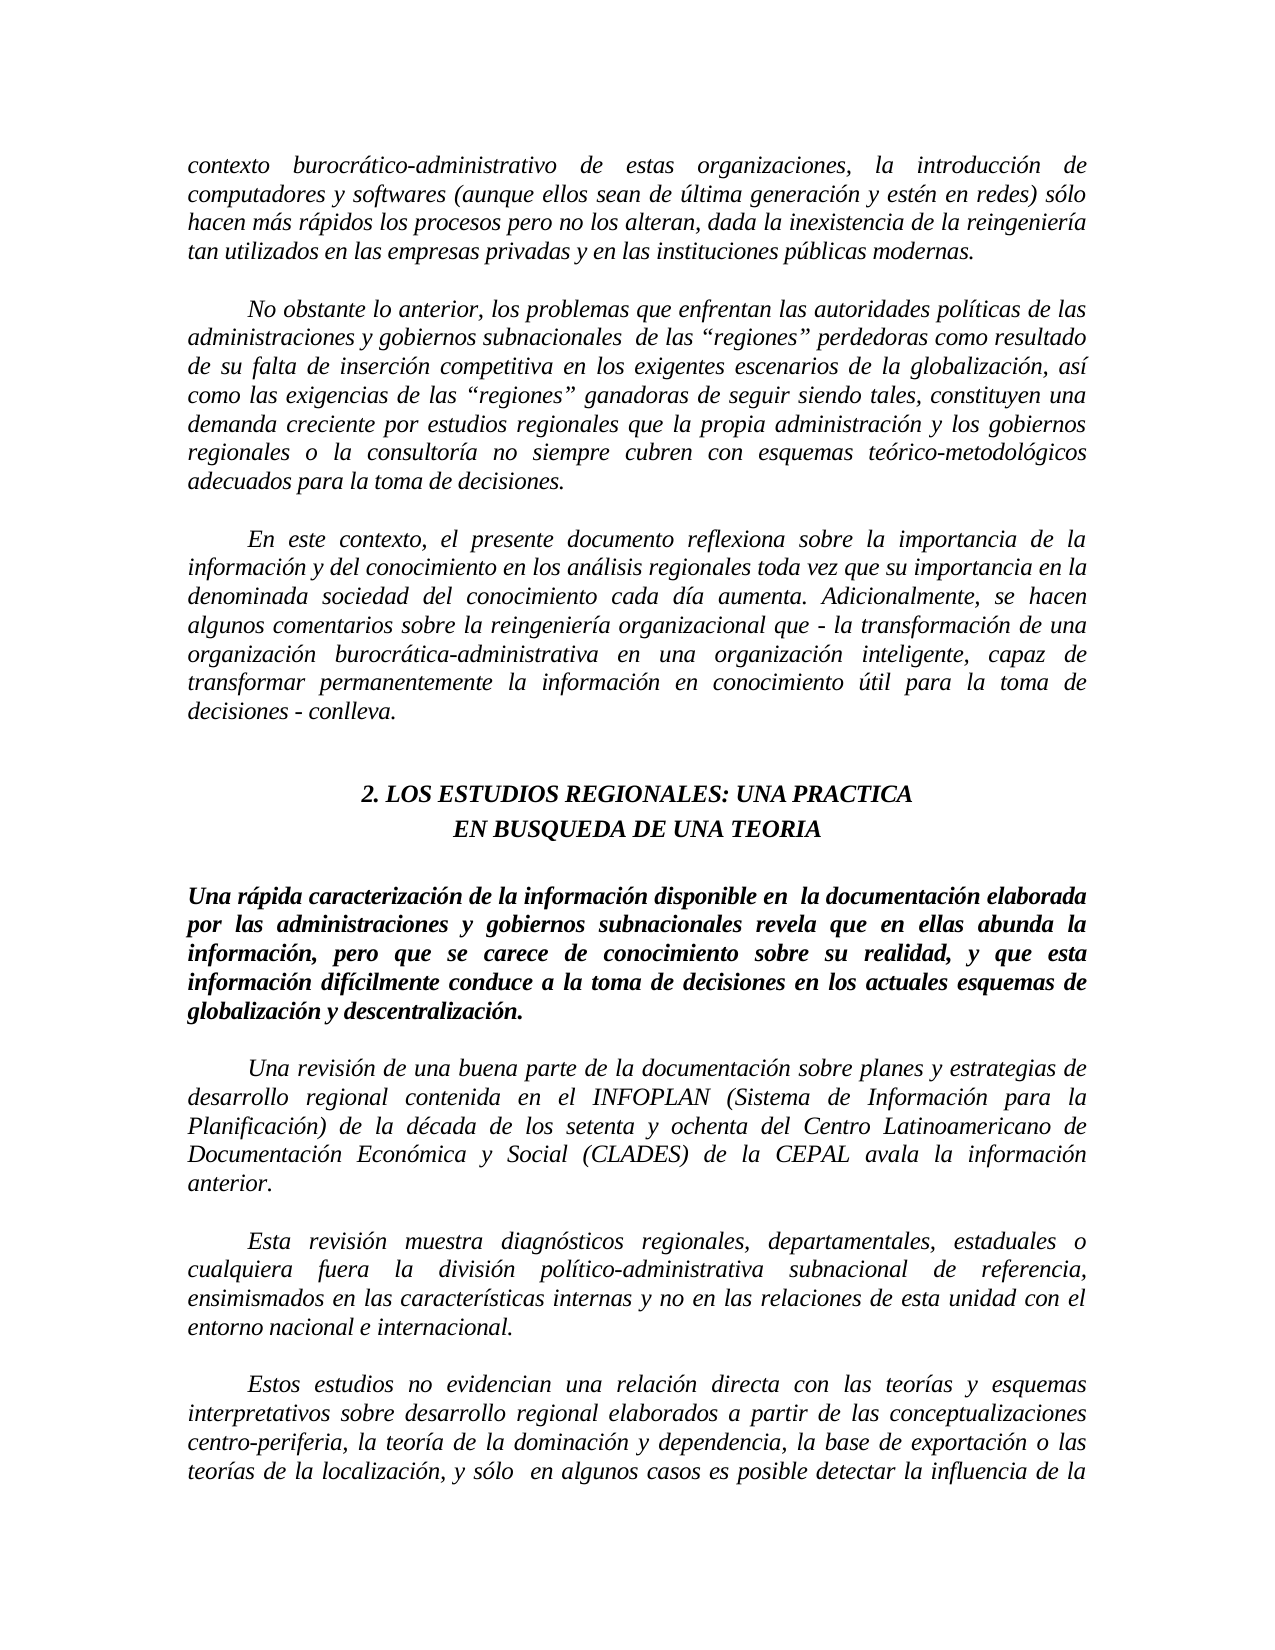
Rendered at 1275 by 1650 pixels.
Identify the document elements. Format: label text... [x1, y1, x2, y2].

text EN BUSQUEDA DE UNA TEORIA [187, 814, 1087, 842]
text En este contexto, el presente documento reflexiona sobre la importancia de la información y del conocimiento en los análisis regionales toda vez que su importancia en la denominada sociedad del conocimiento cada día aumenta. Adicionalmente, se hacen algunos comentarios sobre la reingeniería organizacional que - la transformación de una organización burocrática-administrativa en una organización inteligente, capaz de transformar permanentemente la información en conocimiento útil para la toma de decisiones - conlleva. [187, 524, 1087, 725]
text Esta revisión muestra diagnósticos regionales, departamentales, estaduales o cualquiera fuera la división político-administrativa subnacional de referencia, ensimismados en las características internas y no en las relaciones de esta unidad con el entorno nacional e internacional. [187, 1226, 1087, 1341]
subtitle 2. LOS ESTUDIOS REGIONALES: UNA PRACTICA [187, 779, 1087, 807]
text Una rápida caracterización de la información disponible en la documentación elaborada por las administraciones y gobiernos subnacionales revela que en ellas abunda la información, pero que se carece de conocimiento sobre su realidad, y que esta información difícilmente conduce a la toma de decisiones en los actuales esquemas de globalización y descentralización. [187, 881, 1087, 1024]
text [187, 1369, 1087, 1484]
text No obstante lo anterior, los problemas que enfrentan las autoridades políticas de las administraciones y gobiernos subnacionales de las “regiones” perdedoras como resultado de su falta de inserción competitiva en los exigentes escenarios de la globalización, así como las exigencias de las “regiones” ganadoras de seguir siendo tales, constituyen una demanda creciente por estudios regionales que la propia administración y los gobiernos regionales o la consultoría no siempre cubren con esquemas teórico-metodológicos adecuados para la toma de decisiones. [187, 294, 1087, 495]
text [187, 150, 1087, 265]
text Una revisión de una buena parte de la documentación sobre planes y estrategias de desarrollo regional contenida en el INFOPLAN (Sistema de Información para la Planificación) de la década de los setenta y ochenta del Centro Latinoamericano de Documentación Económica y Social (CLADES) de la CEPAL avala la información anterior. [187, 1053, 1087, 1197]
